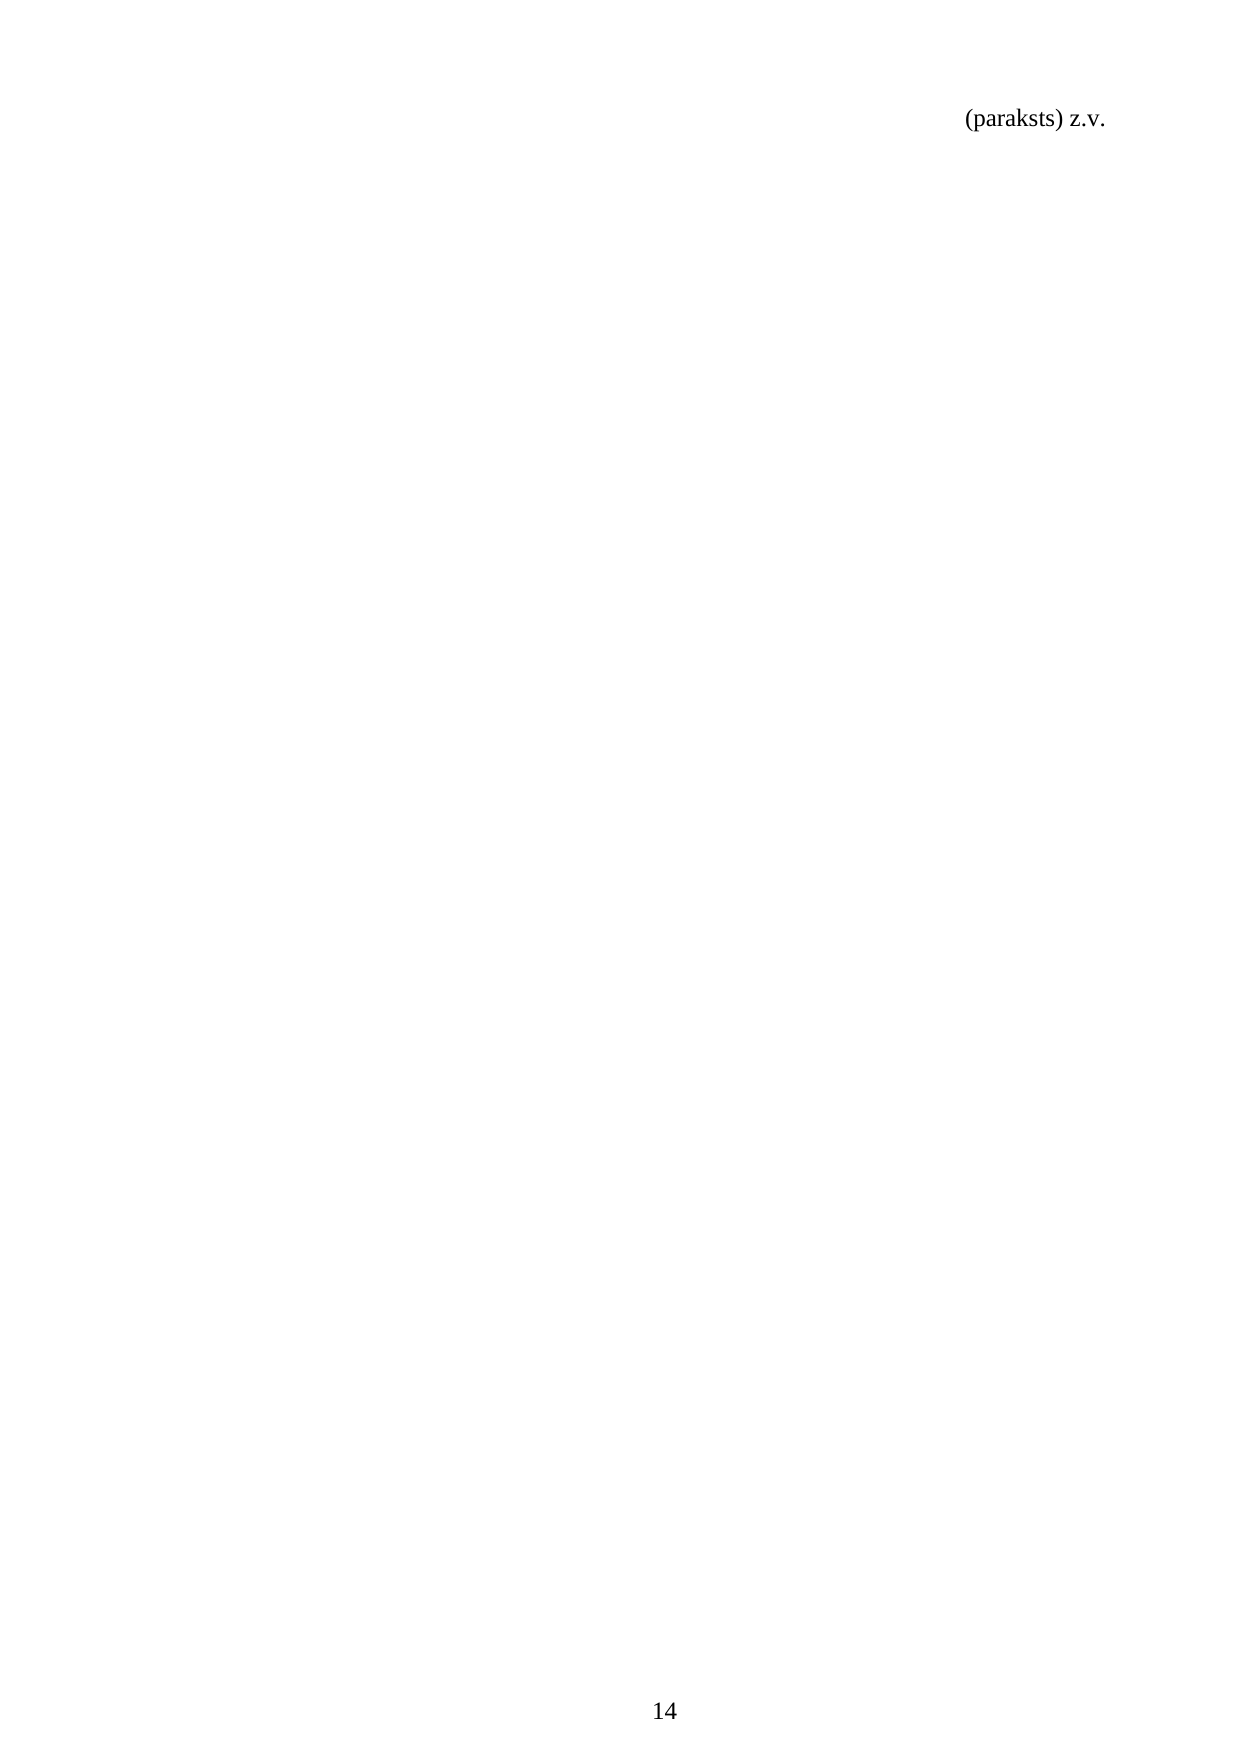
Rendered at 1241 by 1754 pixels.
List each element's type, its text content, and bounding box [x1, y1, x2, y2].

text (paraksts) z.v. [852, 103, 1137, 132]
